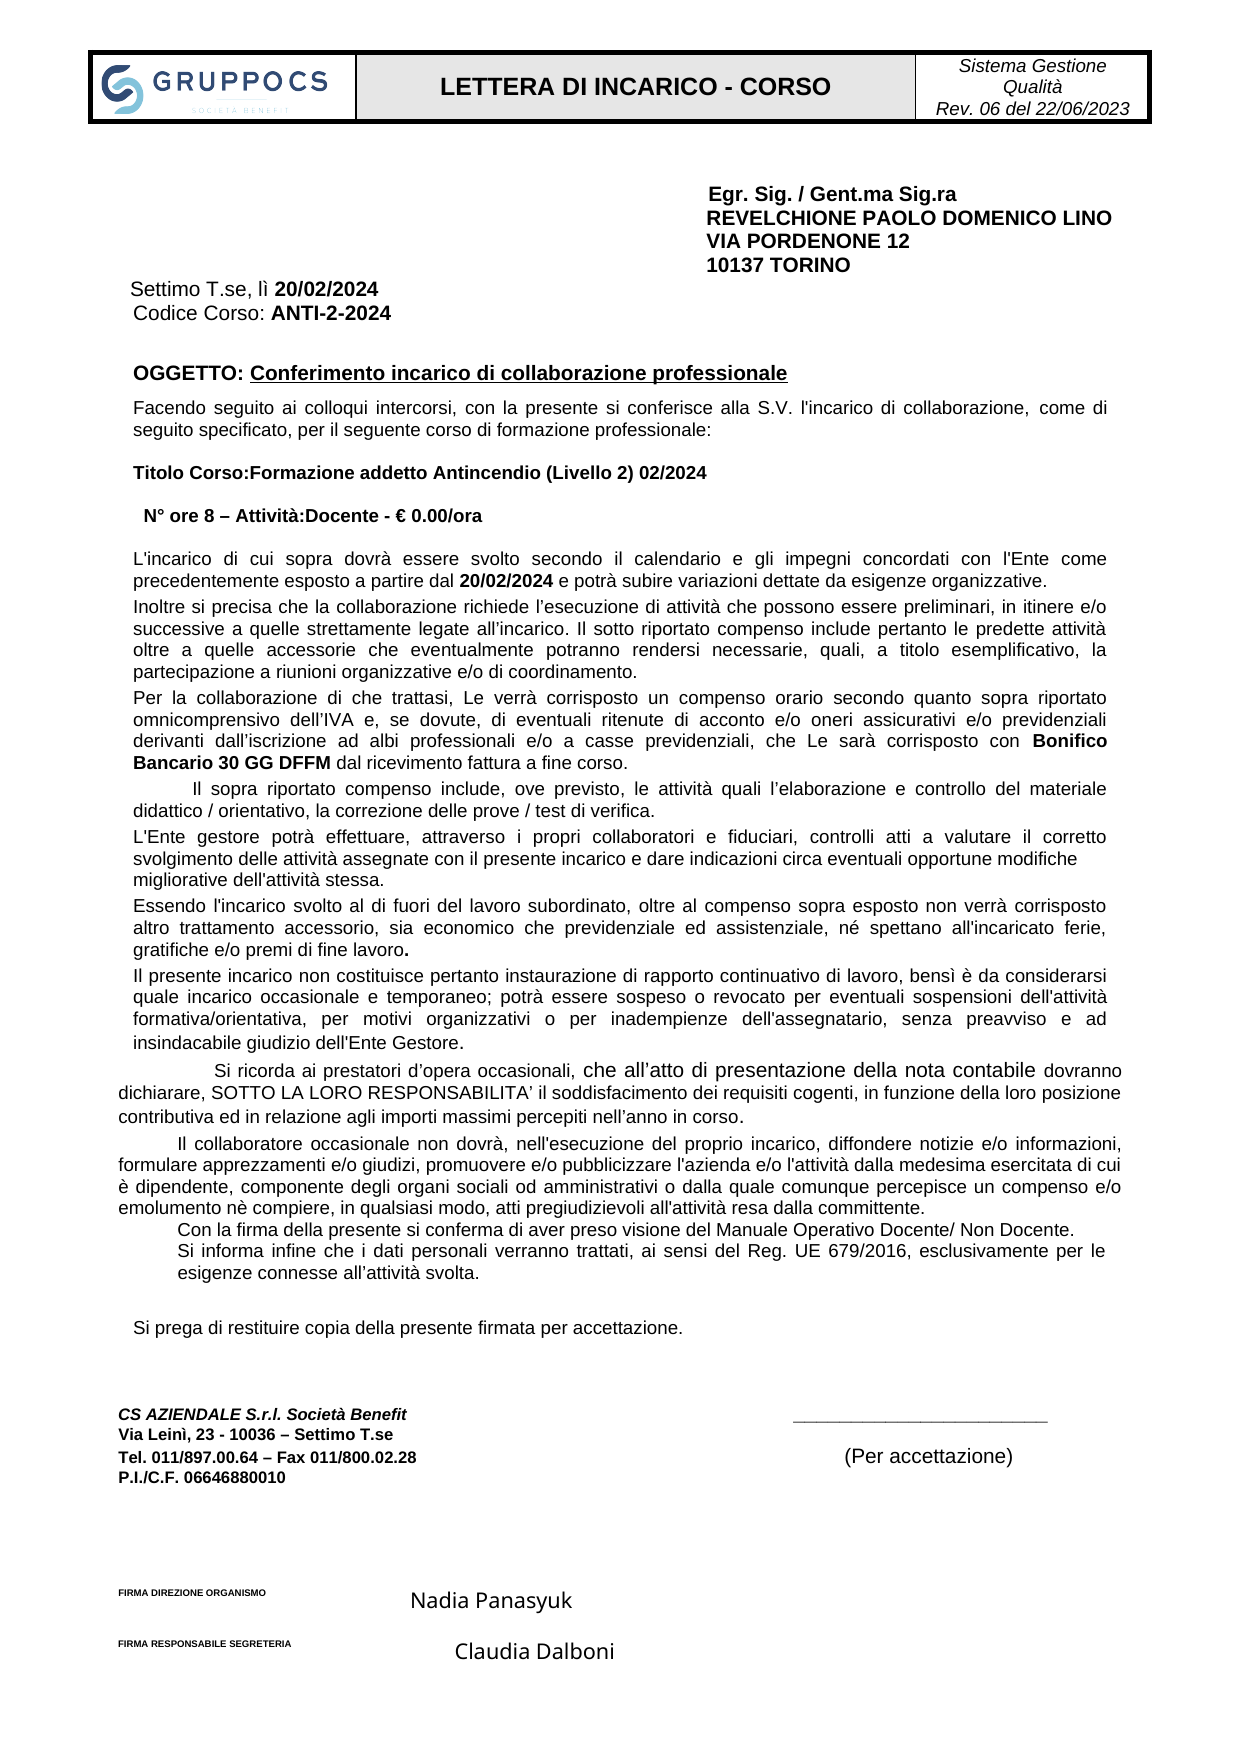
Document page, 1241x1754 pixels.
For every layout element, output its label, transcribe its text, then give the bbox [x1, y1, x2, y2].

text Titolo Corso:Formazione addetto Antincendio (Livello 2) 02/2024 [133, 462, 1107, 483]
text Si prega di restituire copia della presente firmata per accettazione. [133, 1317, 1107, 1338]
text Si ricorda ai prestatori d’opera occasionali, che all’atto di presentazione della nota contabile dovranno dichiarare, SOTTO LA LORO RESPONSABILITA’ il soddisfacimento dei requisiti cogenti, in funzione della loro posizione contributiva ed in relazione agli importi massimi percepiti nell’anno in corso. [118, 1058, 1122, 1128]
text Tel. 011/897.00.64 – Fax 011/800.02.28 (Per accettazione) [118, 1444, 1107, 1468]
text 10137 TORINO [118, 253, 1122, 277]
table_cell FIRMA RESPONSABILE SEGRETERIA [107, 1615, 443, 1666]
text Via Leinì, 23 - 10036 – Settimo T.se [118, 1425, 1107, 1444]
text Con la firma della presente si conferma di aver preso visione del Manuale Operativo Docente/ Non Docente. [118, 1219, 1122, 1240]
text REVELCHIONE PAOLO DOMENICO LINO [118, 205, 1122, 229]
table_header FIRMA DIREZIONE ORGANISMO [107, 1564, 399, 1615]
text N° ore 8 – Attività:Docente - € 0.00/ora [133, 505, 1107, 526]
text OGGETTO: Conferimento incarico di collaborazione professionale [133, 361, 1107, 385]
text Essendo l'incarico svolto al di fuori del lavoro subordinato, oltre al compenso sopra esposto non verrà corrisposto altro trattamento accessorio, sia economico che previdenziale ed assistenziale, né spettano all'incaricato ferie, gratifiche e/o premi di fine lavoro. [133, 895, 1107, 960]
text L'Ente gestore potrà effettuare, attraverso i propri collaboratori e fiduciari, controlli atti a valutare il corretto svolgimento delle attività assegnate con il presente incarico e dare indicazioni circa eventuali opportune modifiche [133, 826, 1107, 869]
text Codice Corso: ANTI-2-2024 [133, 301, 1122, 325]
text Egr. Sig. / Gent.ma Sig.ra [634, 181, 1122, 205]
text Il collaboratore occasionale non dovrà, nell'esecuzione del proprio incarico, diffondere notizie e/o informazioni, formulare apprezzamenti e/o giudizi, promuovere e/o pubblicizzare l'azienda e/o l'attività dalla medesima esercitata di cui è dipendente, componente degli organi sociali od amministrativi o dalla quale comunque percepisce un compenso e/o emolumento nè compiere, in qualsiasi modo, atti pregiudizievoli all'attività resa dalla committente. [118, 1132, 1122, 1219]
text Il sopra riportato compenso include, ove previsto, le attività quali l’elaborazione e controllo del materiale didattico / orientativo, la correzione delle prove / test di verifica. [133, 778, 1107, 821]
text migliorative dell'attività stessa. [133, 869, 1107, 891]
text Si informa infine che i dati personali verranno trattati, ai sensi del Reg. UE 679/2016, esclusivamente per le esigenze connesse all’attività svolta. [177, 1240, 1107, 1283]
text P.I./C.F. 06646880010 [118, 1468, 1107, 1487]
text VIA PORDENONE 12 [118, 229, 1122, 253]
text Il presente incarico non costituisce pertanto instaurazione di rapporto continuativo di lavoro, bensì è da considerarsi quale incarico occasionale e temporaneo; potrà essere sospeso o revocato per eventuali sospensioni dell'attività formativa/orientativa, per motivi organizzativi o per inadempienze dell'assegnatario, senza preavviso e ad insindacabile giudizio dell'Ente Gestore. [133, 965, 1107, 1053]
text Facendo seguito ai colloqui intercorsi, con la presente si conferisce alla S.V. l'incarico di collaborazione, come di seguito specificato, per il seguente corso di formazione professionale: [133, 397, 1107, 440]
text Inoltre si precisa che la collaborazione richiede l’esecuzione di attività che possono essere preliminari, in itinere e/o successive a quelle strettamente legate all’incarico. Il sotto riportato compenso include pertanto le predette attività oltre a quelle accessorie che eventualmente potranno rendersi necessarie, quali, a titolo esemplificativo, la partecipazione a riunioni organizzative e/o di coordinamento. [133, 596, 1107, 682]
text Per la collaborazione di che trattasi, Le verrà corrisposto un compenso orario secondo quanto sopra riportato omnicomprensivo dell’IVA e, se dovute, di eventuali ritenute di acconto e/o oneri assicurativi e/o previdenziali derivanti dall’iscrizione ad albi professionali e/o a casse previdenziali, che Le sarà corrisposto con Bonifico Bancario 30 GG DFFM dal ricevimento fattura a fine corso. [133, 687, 1107, 773]
picture [101, 65, 331, 115]
table_cell Claudia Dalboni [443, 1615, 1126, 1666]
text Settimo T.se, lì 20/02/2024 [118, 277, 1122, 301]
text CS AZIENDALE S.r.l. Società Benefit ______________________ [118, 1401, 1107, 1425]
table_header Nadia Panasyuk [399, 1564, 856, 1615]
text L'incarico di cui sopra dovrà essere svolto secondo il calendario e gli impegni concordati con l'Ente come precedentemente esposto a partire dal 20/02/2024 e potrà subire variazioni dettate da esigenze organizzative. [133, 548, 1107, 591]
